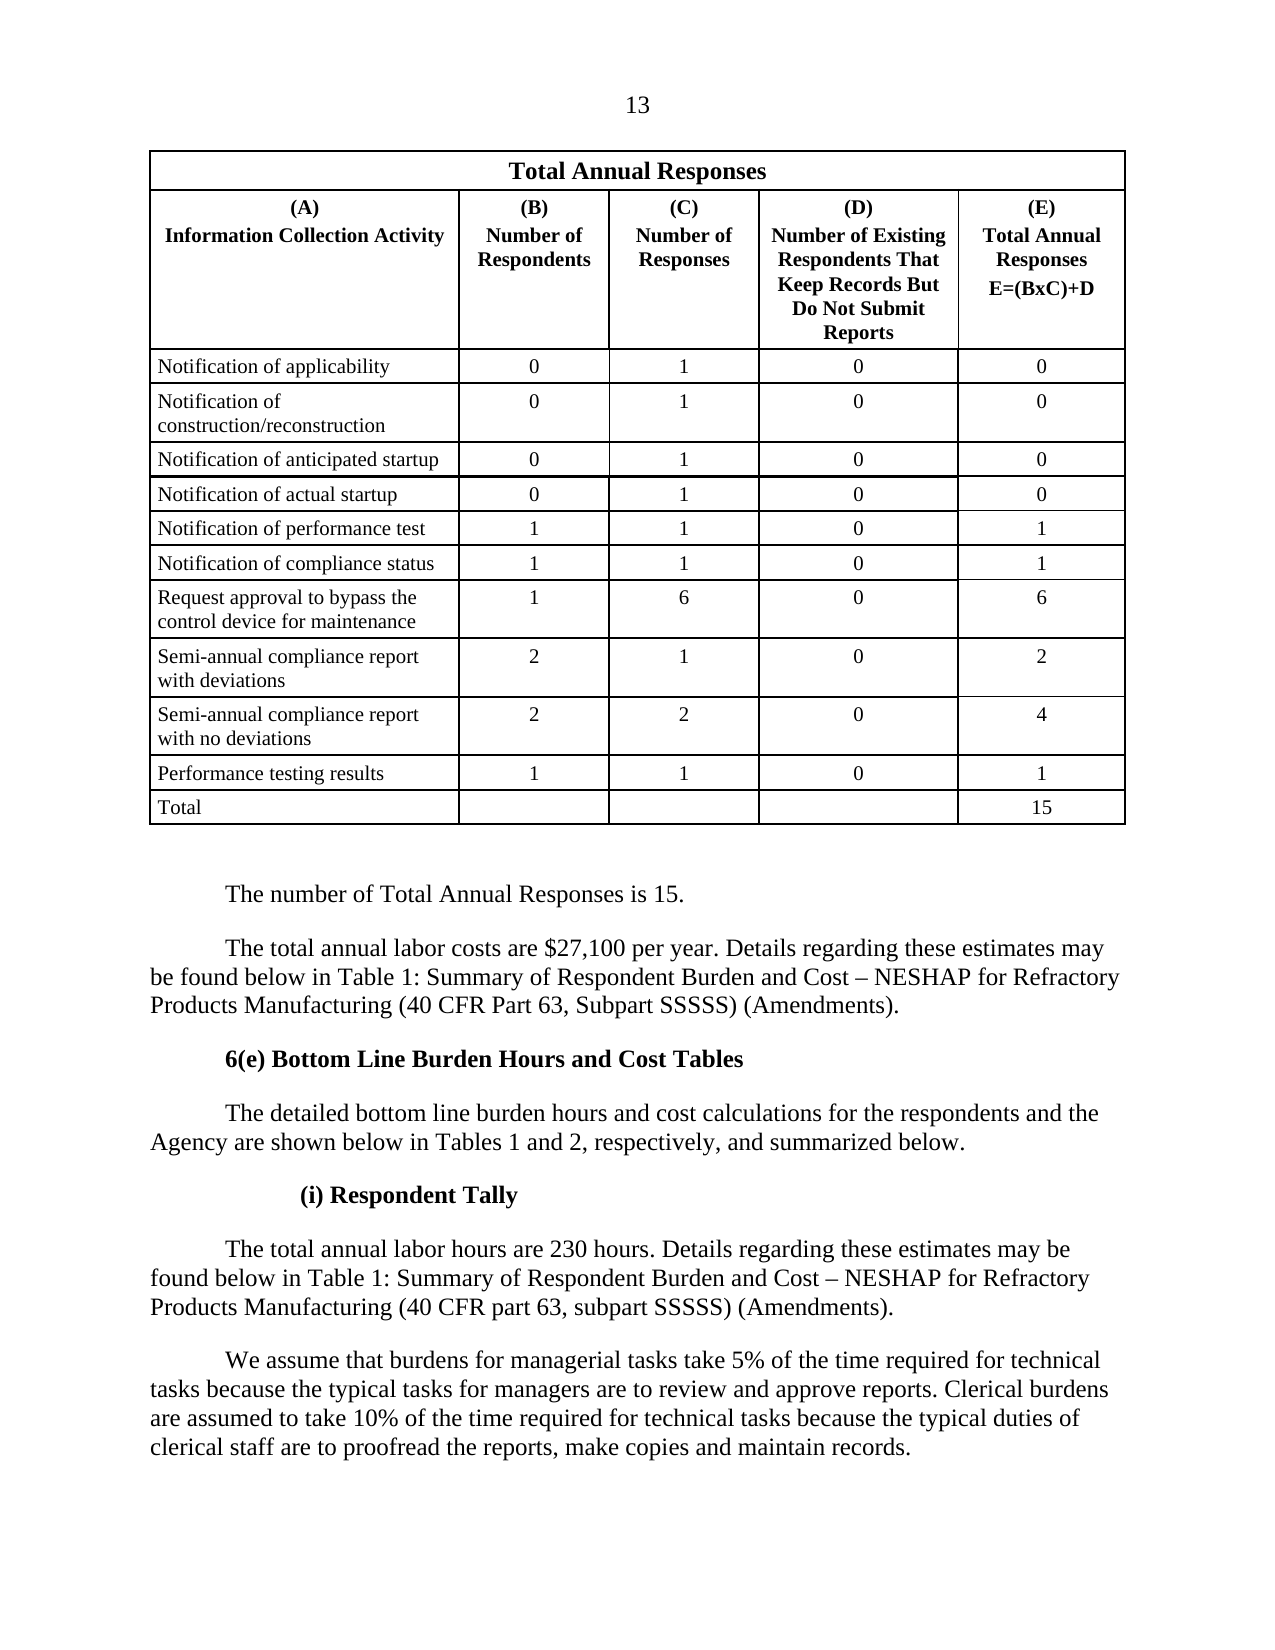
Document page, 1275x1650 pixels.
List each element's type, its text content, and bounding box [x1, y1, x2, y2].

table_cell Total [151, 791, 458, 823]
table_cell 1 [610, 546, 758, 579]
table_cell 6 [959, 580, 1124, 637]
table_cell Notification of performance test [151, 512, 458, 544]
table_cell 0 [760, 350, 957, 382]
table_cell 0 [760, 546, 957, 579]
text We assume that burdens for managerial tasks take 5% of the time required for technical tasks because the typical tasks for managers are to review and approve reports. Clerical burdens are assumed to take 10% of the time required for technical tasks because the typical duties of clerical staff are to proofread the reports, make copies and maintain records. [150, 1345, 1125, 1460]
subtitle (i) Respondent Tally [300, 1180, 1125, 1209]
table_cell 0 [760, 512, 957, 544]
table_cell 1 [460, 581, 608, 637]
table_cell Notification of construction/reconstruction [151, 384, 458, 441]
table_cell 1 [610, 512, 758, 544]
table_cell 0 [760, 581, 957, 637]
table_cell 0 [460, 443, 609, 475]
table_cell 1 [610, 350, 758, 382]
table_cell 0 [760, 639, 957, 696]
table_cell 0 [959, 350, 1124, 382]
table_cell Notification of applicability [151, 350, 458, 382]
table_cell 2 [610, 698, 758, 754]
table_cell [460, 791, 608, 823]
table_cell 1 [460, 756, 608, 789]
table_cell Notification of anticipated startup [151, 443, 458, 475]
table_cell 0 [760, 698, 957, 754]
table_cell 0 [460, 350, 609, 382]
table_cell (C) Number of Responses [610, 191, 758, 348]
table_cell Notification of compliance status [151, 546, 458, 579]
table_cell 0 [959, 384, 1124, 441]
table_cell 1 [610, 478, 758, 510]
table_cell Semi-annual compliance report with no deviations [151, 698, 458, 754]
table_cell [610, 791, 758, 823]
table_cell 0 [959, 443, 1124, 475]
table_cell 1 [610, 639, 758, 696]
table_cell 0 [760, 384, 957, 441]
table_cell 1 [610, 384, 758, 441]
table_cell 0 [959, 477, 1124, 510]
table_cell 2 [460, 698, 608, 754]
table_cell (A) Information Collection Activity [151, 191, 458, 348]
table_cell 1 [610, 443, 758, 475]
table_cell 6 [610, 581, 758, 637]
table_cell 2 [959, 639, 1124, 696]
table_cell 1 [959, 511, 1124, 544]
table_cell (E) Total Annual Responses E=(BxC)+D [959, 191, 1124, 348]
table_cell 15 [959, 791, 1124, 823]
table_cell 4 [959, 697, 1124, 754]
table_cell Request approval to bypass the control device for maintenance [151, 581, 458, 637]
table_cell (B) Number of Respondents [460, 191, 608, 348]
table_cell (D) Number of Existing Respondents That Keep Records But Do Not Submit Reports [760, 191, 958, 348]
table_cell 0 [460, 384, 609, 441]
text The total annual labor costs are $27,100 per year. Details regarding these estimates may be found below in Table 1: Summary of Respondent Burden and Cost – NESHAP for Refractory Products Manufacturing (40 CFR Part 63, Subpart SSSSS) (Amendments). [150, 933, 1125, 1019]
table_cell 1 [460, 546, 608, 579]
table_cell 1 [959, 756, 1124, 789]
table_cell 1 [959, 546, 1124, 579]
table_cell 0 [760, 478, 957, 510]
text The total annual labor hours are 230 hours. Details regarding these estimates may be found below in Table 1: Summary of Respondent Burden and Cost – NESHAP for Refractory Products Manufacturing (40 CFR part 63, subpart SSSSS) (Amendments). [150, 1234, 1125, 1320]
text The number of Total Annual Responses is 15. [150, 879, 1125, 908]
subtitle 6(e) Bottom Line Burden Hours and Cost Tables [150, 1044, 1125, 1073]
table_header Total Annual Responses [151, 152, 1124, 189]
table_cell 0 [760, 443, 957, 475]
table_cell Performance testing results [151, 756, 458, 789]
table_cell [760, 791, 957, 823]
table_cell Semi-annual compliance report with deviations [151, 639, 458, 696]
table_cell 2 [460, 639, 608, 696]
text The detailed bottom line burden hours and cost calculations for the respondents and the Agency are shown below in Tables 1 and 2, respectively, and summarized below. [150, 1098, 1125, 1155]
table_cell 1 [610, 756, 758, 789]
table_cell 0 [460, 478, 608, 510]
table_cell 0 [760, 756, 957, 789]
table_cell Notification of actual startup [151, 478, 458, 510]
table_cell 1 [460, 512, 608, 544]
